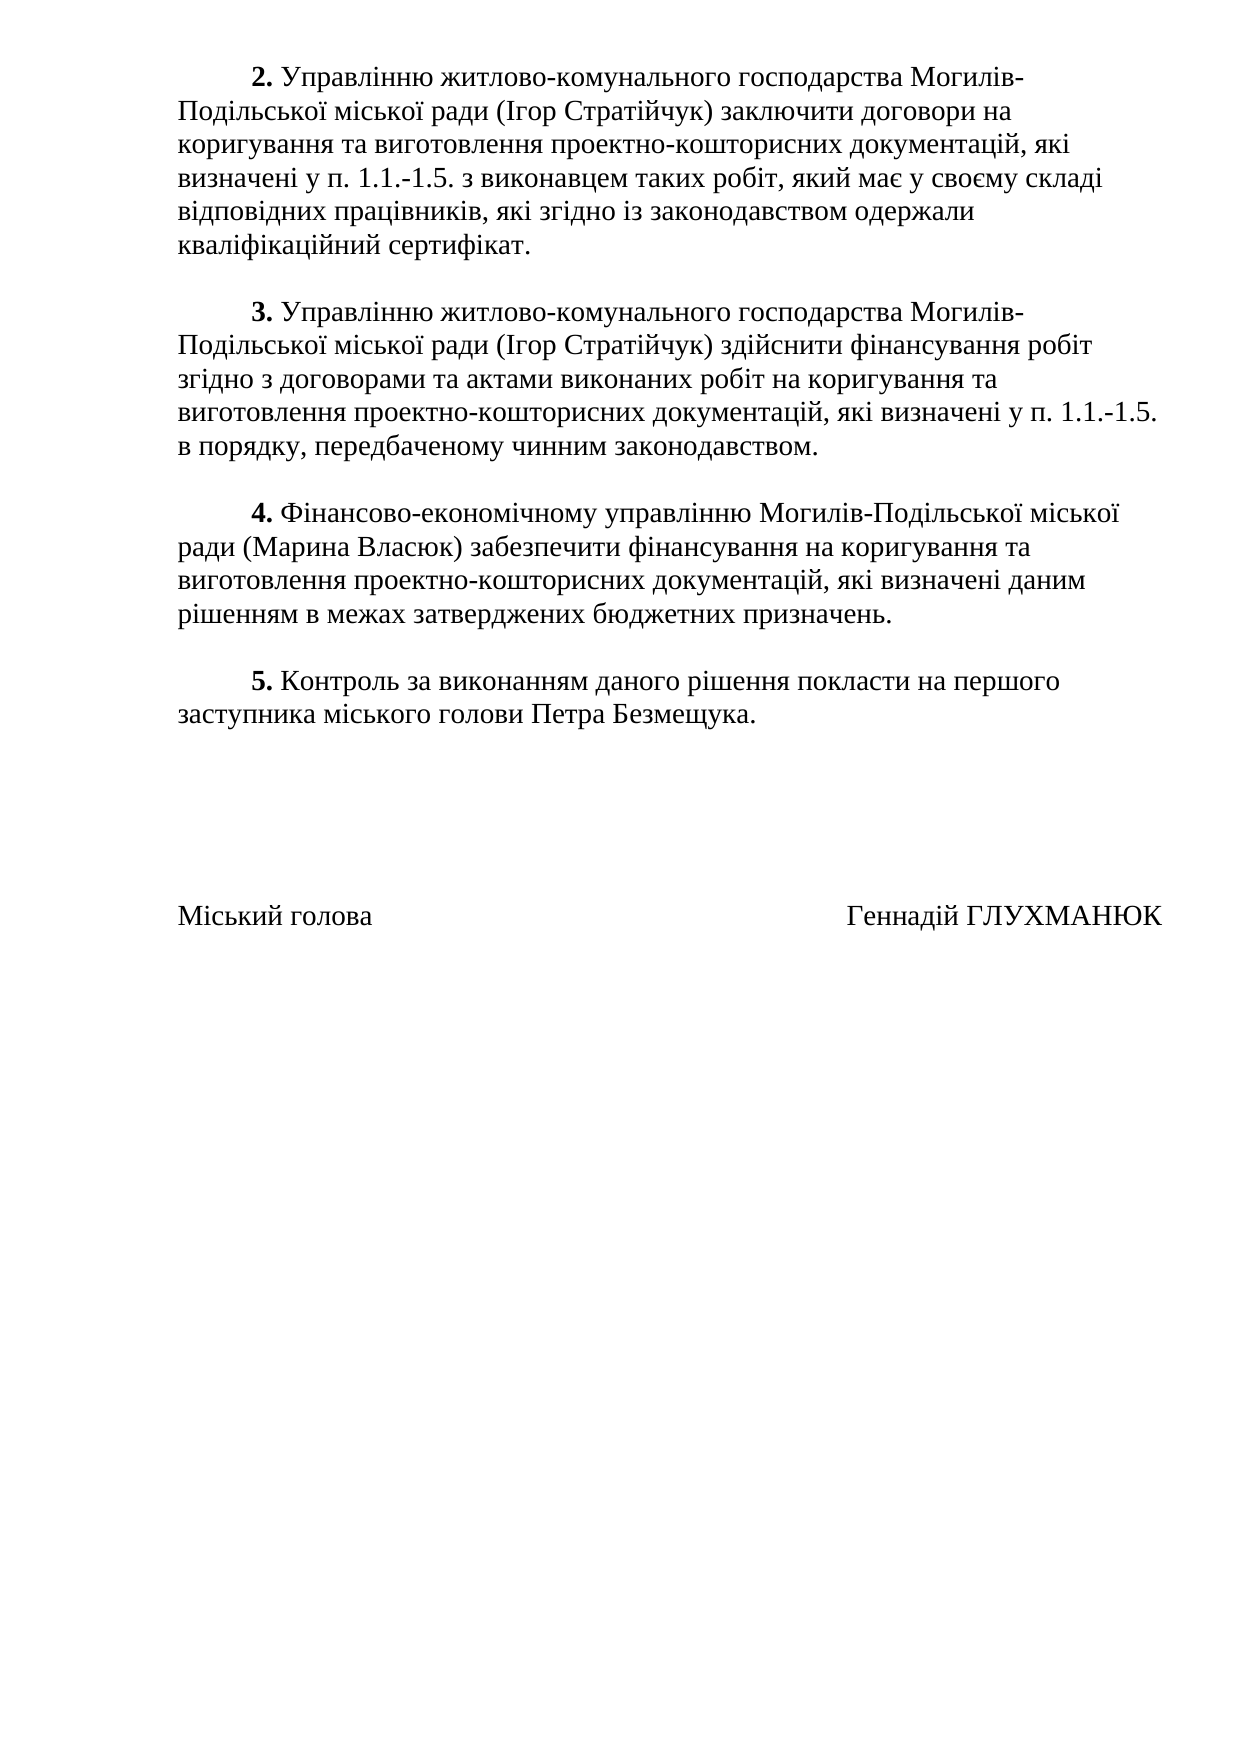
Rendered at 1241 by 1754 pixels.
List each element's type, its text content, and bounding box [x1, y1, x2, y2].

text Міський голова Геннадій ГЛУХМАНЮК [177, 898, 1167, 931]
text 4. Фінансово-економічному управлінню Могилів-Подільської міської ради (Марина Власюк) забезпечити фінансування на коригування та виготовлення проектно-кошторисних документацій, які визначені даним рішенням в межах затверджених бюджетних призначень. [177, 495, 1167, 629]
text 3. Управлінню житлово-комунального господарства Могилів-Подільської міської ради (Ігор Стратійчук) здійснити фінансування робіт згідно з договорами та актами виконаних робіт на коригування та виготовлення проектно-кошторисних документацій, які визначені у п. 1.1.-1.5. в порядку, передбаченому чинним законодавством. [177, 294, 1167, 462]
text 5. Контроль за виконанням даного рішення покласти на першого заступника міського голови Петра Безмещука. [177, 663, 1167, 730]
text 2. Управлінню житлово-комунального господарства Могилів-Подільської міської ради (Ігор Стратійчук) заключити договори на коригування та виготовлення проектно-кошторисних документацій, які визначені у п. 1.1.-1.5. з виконавцем таких робіт, який має у своєму складі відповідних працівників, які згідно із законодавством одержали кваліфікаційний сертифікат. [177, 59, 1167, 260]
